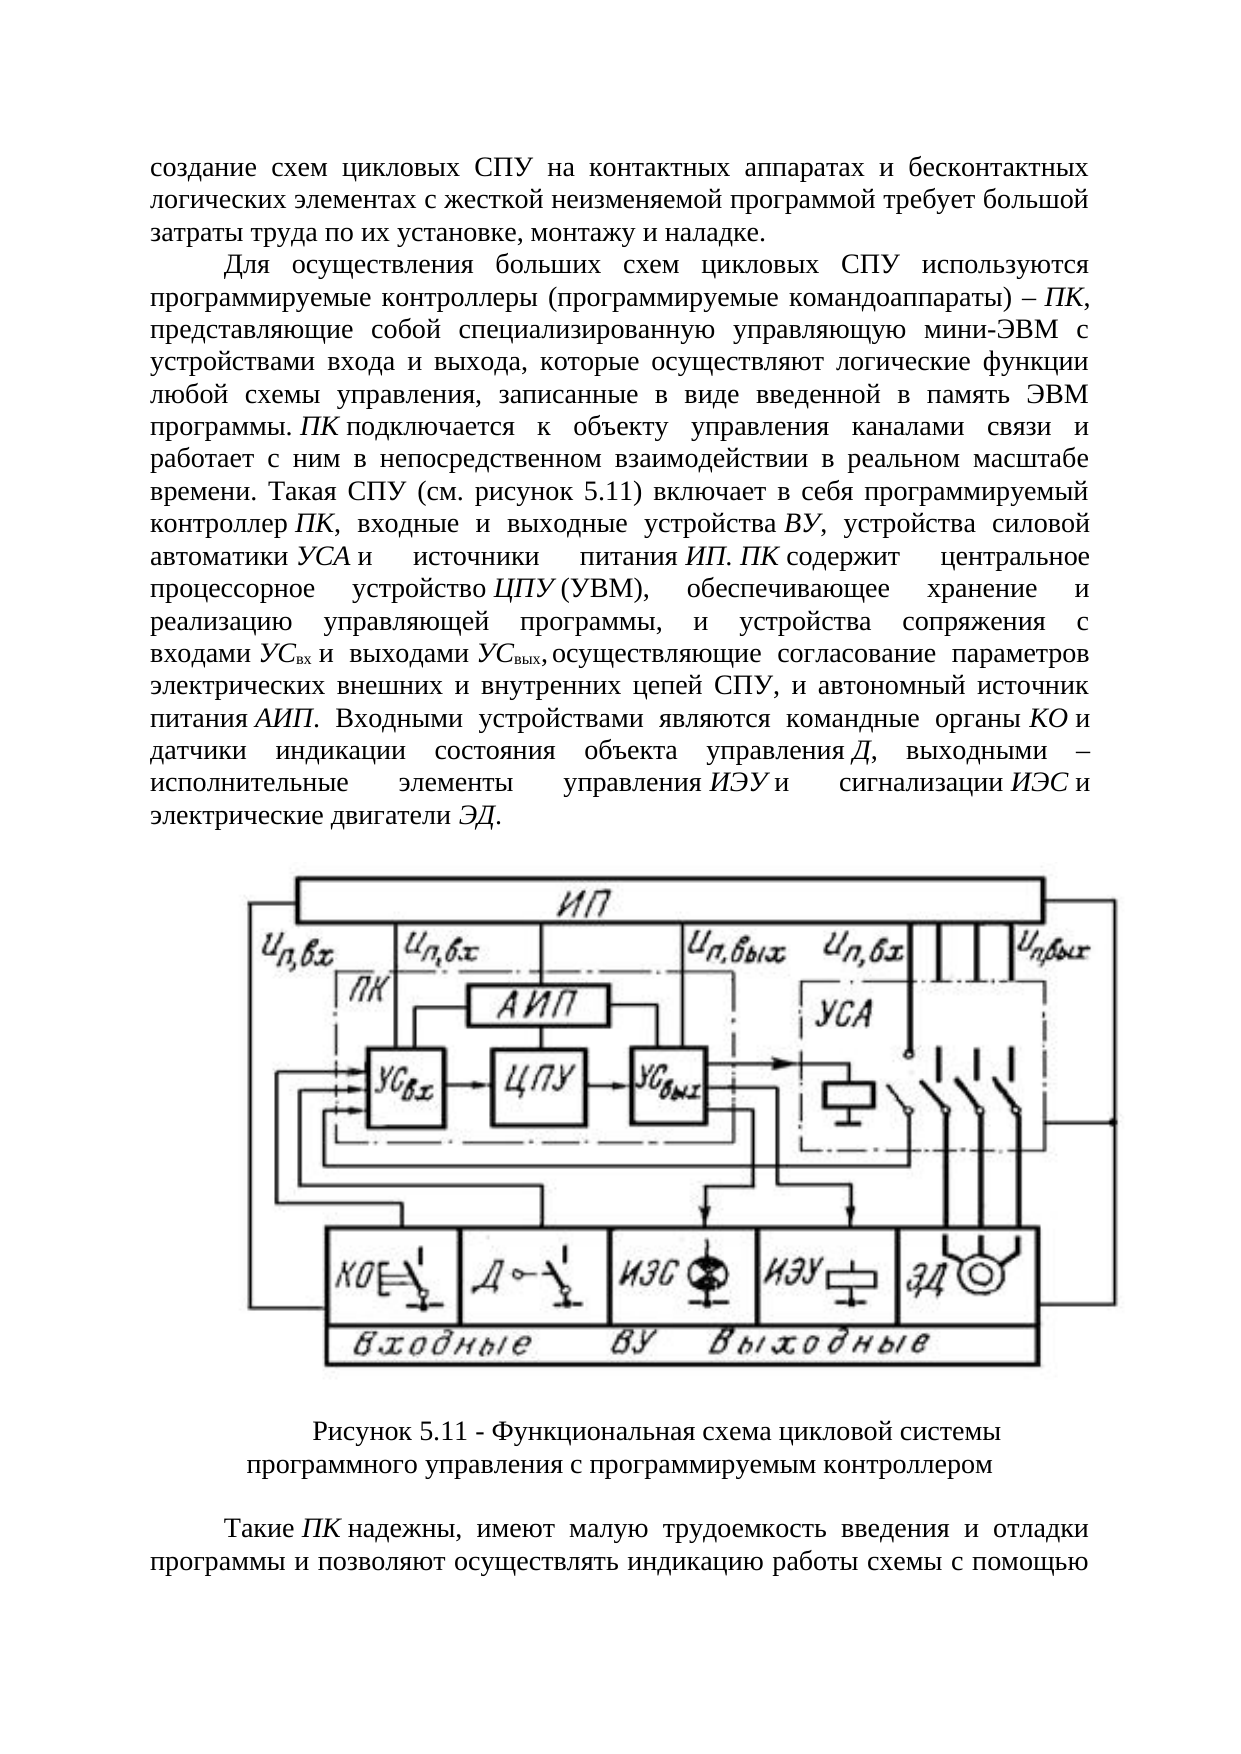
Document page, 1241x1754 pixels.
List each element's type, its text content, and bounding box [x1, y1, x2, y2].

text Для осуществления больших схем цикловых СПУ используются программируемые контроллеры (программируемые командоаппараты) – ПК, представляющие собой специализированную управляющую мини-ЭВМ с устройствами входа и выхода, которые осуществляют логические функции любой схемы управления, записанные в виде введенной в память ЭВМ программы. ПК подключается к объекту управления каналами связи и работает с ним в непосредственном взаимодействии в реальном масштабе времени. Такая СПУ (см. рисунок 5.11) включает в себя программируемый контроллер ПК, входные и выходные устройства ВУ, устройства силовой автоматики УСА и источники питания ИП. ПК содержит центральное процессорное устройство ЦПУ (УВМ), обеспечивающее хранение и реализацию управляющей программы, и устройства сопряжения с входами УСвх и выходами УСвых, осуществляющие согласование параметров электрических внешних и внутренних цепей СПУ, и автономный источник питания АИП. Входными устройствами являются командные органы КО и датчики индикации состояния объекта управления Д, выходными – исполнительные элементы управления ИЭУ и сигнализации ИЭС и электрические двигатели ЭД. [150, 247, 1090, 830]
picture [223, 862, 1137, 1382]
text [150, 150, 1090, 247]
text Рисунок 5.11 - Функциональная схема цикловой системы программного управления с программируемым контроллером [150, 1414, 1090, 1479]
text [150, 1512, 1090, 1576]
